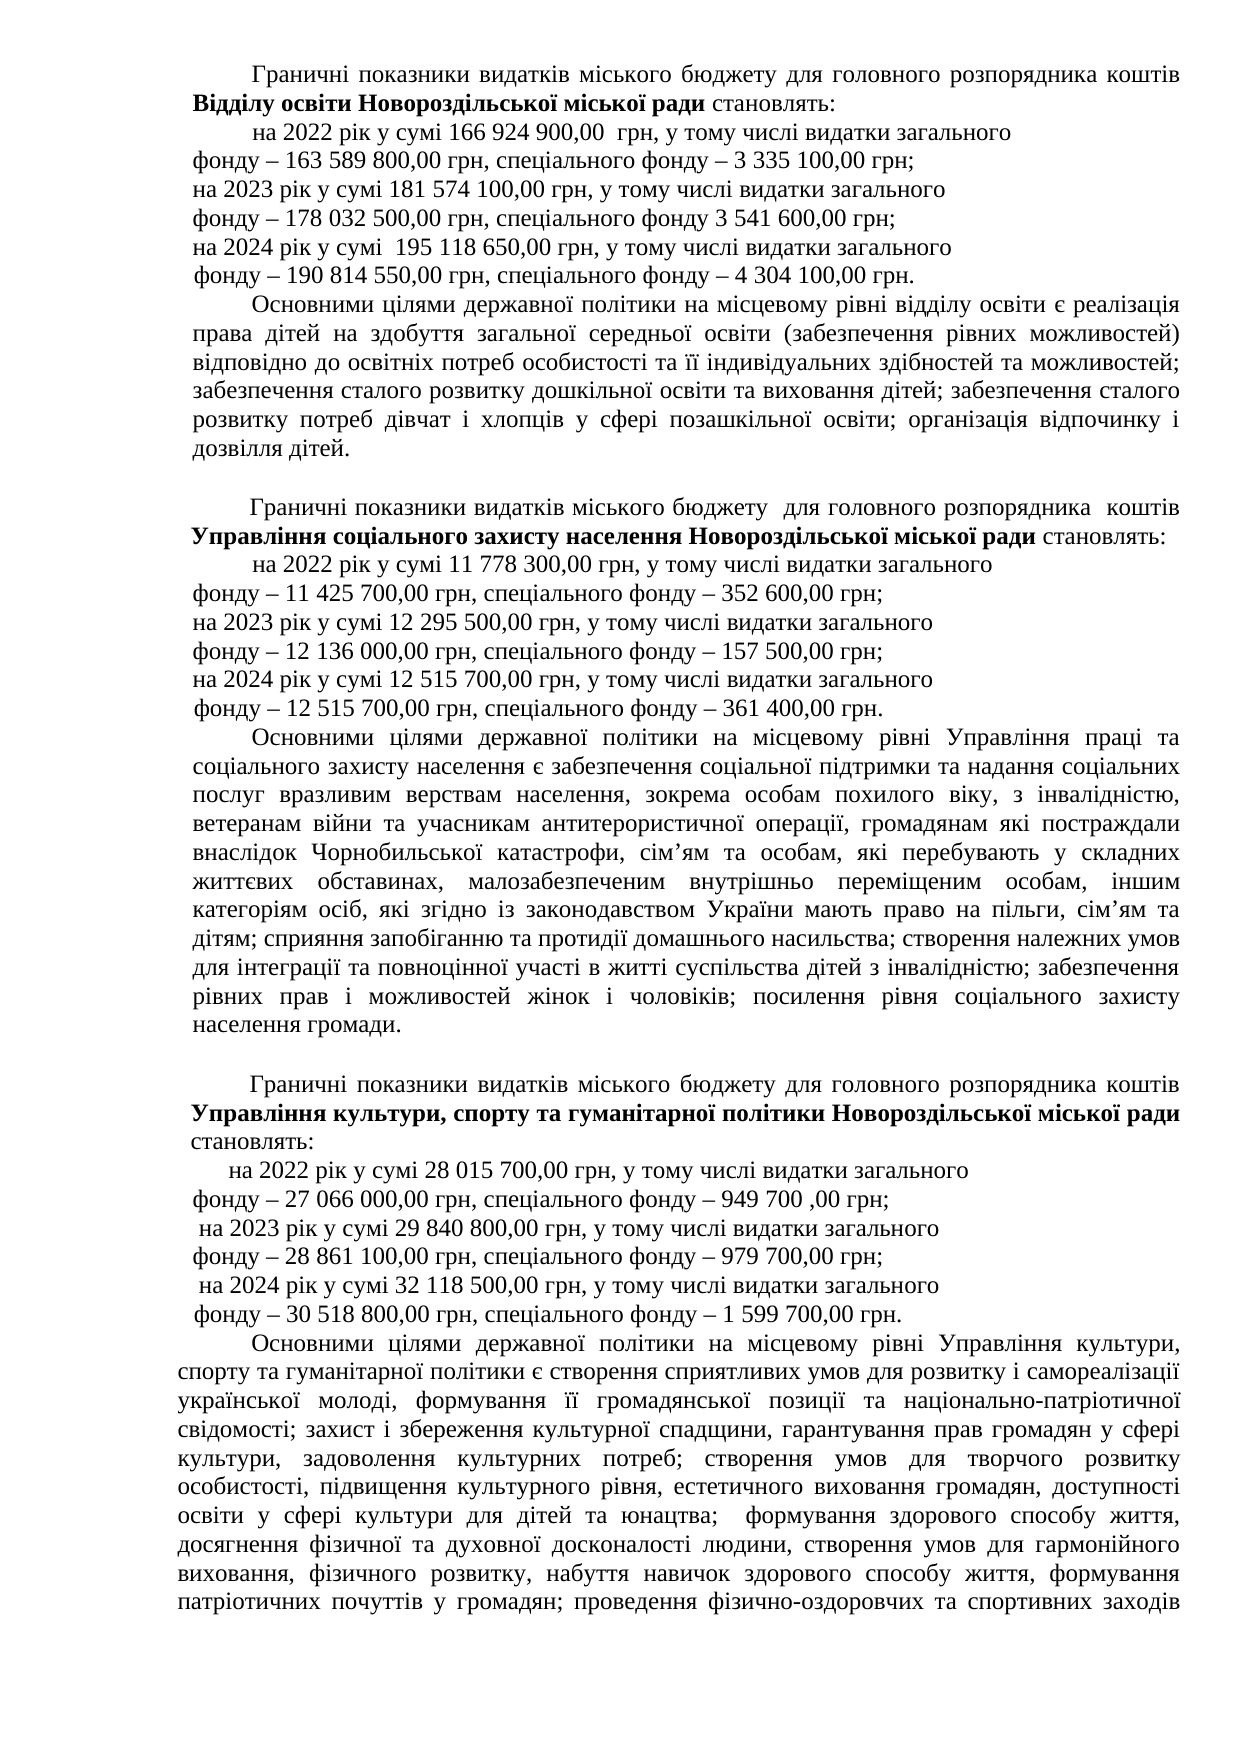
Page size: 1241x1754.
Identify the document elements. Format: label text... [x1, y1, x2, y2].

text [177, 1328, 1181, 1615]
text Основними цілями державної політики на місцевому рівні відділу освіти є реалізація права дітей на здобуття загальної середньої освіти (забезпечення рівних можливостей) відповідно до освітніх потреб особистості та її індивідуальних здібностей та можливостей; забезпечення сталого розвитку дошкільної освіти та виховання дітей; забезпечення сталого розвитку потреб дівчат і хлопців у сфері позашкільної освіти; організація відпочинку і дозвілля дітей. [192, 289, 1181, 462]
text на 2023 рік у сумі 181 574 100,00 грн, у тому числі видатки загального [192, 174, 1181, 203]
text фонду – 27 066 000,00 грн, спеціального фонду – 949 700 ,00 грн; [192, 1184, 1181, 1213]
text Граничні показники видатків міського бюджету для головного розпорядника коштів Управління культури, спорту та гуманітарної політики Новороздільської міської ради становлять: [190, 1069, 1181, 1155]
text на 2024 рік у сумі 195 118 650,00 грн, у тому числі видатки загального [192, 232, 1181, 260]
text фонду – 163 589 800,00 грн, спеціального фонду – 3 335 100,00 грн; [192, 145, 1181, 174]
text на 2024 рік у сумі 32 118 500,00 грн, у тому числі видатки загального [192, 1270, 1181, 1299]
text фонду – 178 032 500,00 грн, спеціального фонду 3 541 600,00 грн; [192, 203, 1181, 232]
text на 2022 рік у сумі 166 924 900,00 грн, у тому числі видатки загального [252, 117, 1181, 145]
text фонду – 12 136 000,00 грн, спеціального фонду – 157 500,00 грн; [192, 636, 1181, 664]
text Граничні показники видатків міського бюджету для головного розпорядника коштів Управління соціального захисту населення Новороздільської міської ради становлять: [190, 492, 1181, 549]
text фонду – 11 425 700,00 грн, спеціального фонду – 352 600,00 грн; [192, 578, 1181, 607]
text фонду – 190 814 550,00 грн, спеціального фонду – 4 304 100,00 грн. [193, 260, 1181, 289]
text фонду – 30 518 800,00 грн, спеціального фонду – 1 599 700,00 грн. [193, 1299, 1181, 1328]
text Основними цілями державної політики на місцевому рівні Управління праці та соціального захисту населення є забезпечення соціальної підтримки та надання соціальних послуг вразливим верствам населення, зокрема особам похилого віку, з інвалідністю, ветеранам війни та учасникам антитерористичної операції, громадянам які постраждали внаслідок Чорнобильської катастрофи, сім’ям та особам, які перебувають у складних життєвих обставинах, малозабезпеченим внутрішньо переміщеним особам, іншим категоріям осіб, які згідно із законодавством України мають право на пільги, сім’ям та дітям; сприяння запобіганню та протидії домашнього насильства; створення належних умов для інтеграції та повноцінної участі в житті суспільства дітей з інвалідністю; забезпечення рівних прав і можливостей жінок і чоловіків; посилення рівня соціального захисту населення громади. [192, 722, 1181, 1038]
text Граничні показники видатків міського бюджету для головного розпорядника коштів Відділу освіти Новороздільської міської ради становлять: [192, 59, 1181, 117]
text на 2022 рік у сумі 11 778 300,00 грн, у тому числі видатки загального [252, 549, 1181, 578]
text на 2022 рік у сумі 28 015 700,00 грн, у тому числі видатки загального [178, 1155, 1181, 1184]
text фонду – 12 515 700,00 грн, спеціального фонду – 361 400,00 грн. [193, 693, 1181, 722]
text фонду – 28 861 100,00 грн, спеціального фонду – 979 700,00 грн; [192, 1241, 1181, 1270]
text на 2024 рік у сумі 12 515 700,00 грн, у тому числі видатки загального [192, 664, 1181, 693]
text на 2023 рік у сумі 12 295 500,00 грн, у тому числі видатки загального [192, 607, 1181, 636]
text на 2023 рік у сумі 29 840 800,00 грн, у тому числі видатки загального [192, 1213, 1181, 1241]
